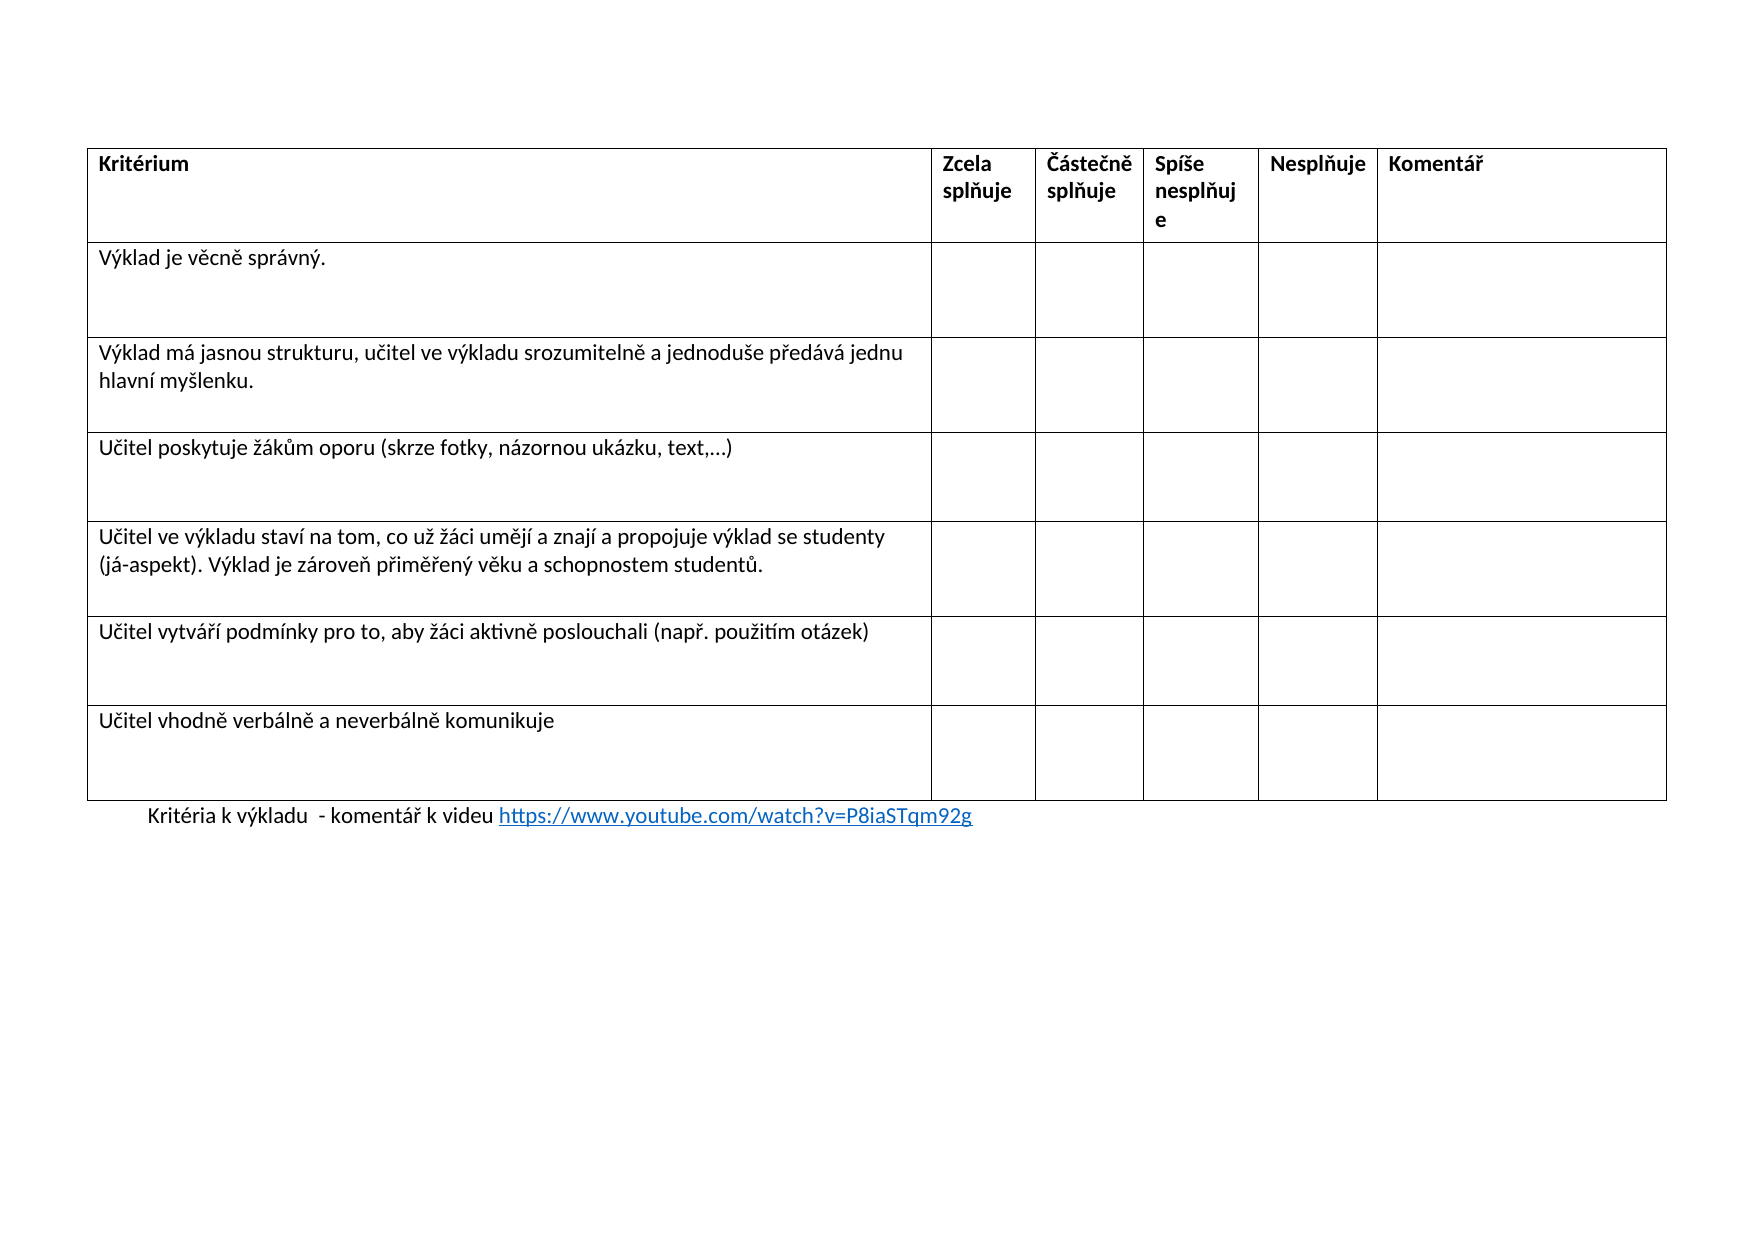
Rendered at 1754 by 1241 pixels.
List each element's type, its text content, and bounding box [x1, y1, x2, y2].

table_header Zcela splňuje [932, 149, 1035, 242]
table_cell [1259, 617, 1377, 705]
table_header Spíše nesplňuje [1144, 149, 1258, 242]
table_cell [1036, 706, 1143, 800]
table_cell [1036, 617, 1143, 705]
table_cell [932, 706, 1035, 800]
table_cell Učitel poskytuje žákům oporu (skrze fotky, názornou ukázku, text,…) [88, 433, 931, 521]
table_cell [1144, 338, 1258, 432]
table_cell [1378, 706, 1666, 800]
table_cell [1378, 243, 1666, 337]
table_cell [1259, 522, 1377, 616]
table_cell Učitel vytváří podmínky pro to, aby žáci aktivně poslouchali (např. použitím otázek) [88, 617, 931, 705]
table_cell [932, 522, 1035, 616]
table_cell Výklad je věcně správný. [88, 243, 931, 337]
table_cell [1378, 433, 1666, 521]
table_cell [1036, 338, 1143, 432]
table_cell [1259, 706, 1377, 800]
table_cell [1036, 243, 1143, 337]
table_header Částečně splňuje [1036, 149, 1143, 242]
table_cell [1144, 617, 1258, 705]
table_cell [1144, 433, 1258, 521]
table_cell [1259, 243, 1377, 337]
table_cell Učitel vhodně verbálně a neverbálně komunikuje [88, 706, 931, 800]
table_cell Výklad má jasnou strukturu, učitel ve výkladu srozumitelně a jednoduše předává jednu hlavní myšlenku. [88, 338, 931, 432]
table_cell [1036, 433, 1143, 521]
table_cell [1378, 522, 1666, 616]
table_header Komentář [1378, 149, 1666, 242]
table_cell [1259, 338, 1377, 432]
table_cell [932, 433, 1035, 521]
table_cell [1036, 522, 1143, 616]
table_cell [1144, 522, 1258, 616]
table_cell [1144, 706, 1258, 800]
table_header Nesplňuje [1259, 149, 1377, 242]
table_cell [1144, 243, 1258, 337]
table_cell Učitel ve výkladu staví na tom, co už žáci umějí a znají a propojuje výklad se studenty (já-aspekt). Výklad je zároveň přiměřený věku a schopnostem studentů. [88, 522, 931, 616]
table_cell [1259, 433, 1377, 521]
table_cell [932, 617, 1035, 705]
table_cell [932, 338, 1035, 432]
table_cell [932, 243, 1035, 337]
table_cell [1378, 617, 1666, 705]
table_header Kritérium [88, 149, 931, 242]
table_cell [1378, 338, 1666, 432]
text Kritéria k výkladu - komentář k videu https://www.youtube.com/watch?v=P8iaSTqm92g [148, 801, 1606, 829]
